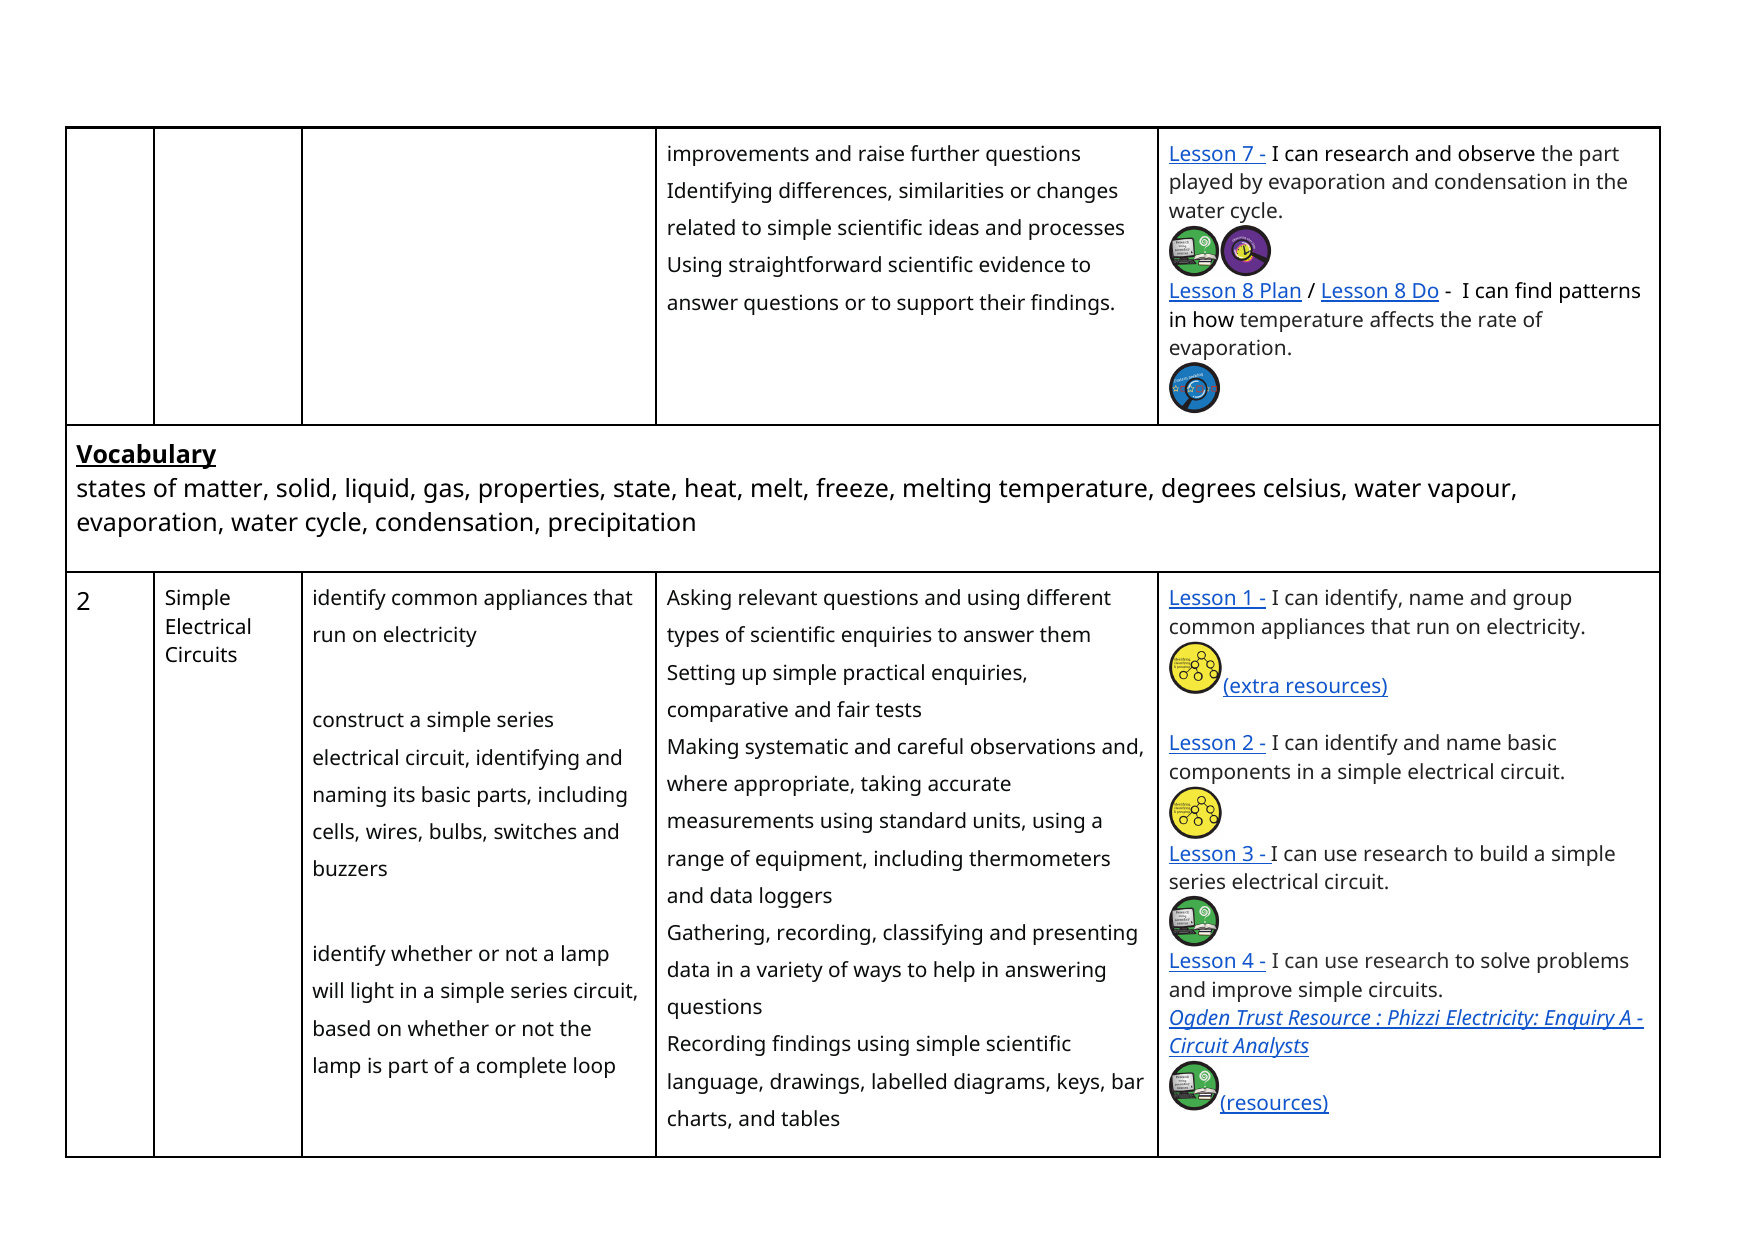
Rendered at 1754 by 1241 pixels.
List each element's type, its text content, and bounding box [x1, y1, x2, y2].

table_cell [1159, 129, 1659, 424]
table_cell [155, 573, 301, 1156]
table_cell 2 [67, 573, 153, 1156]
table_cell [303, 129, 655, 424]
picture [1168, 224, 1272, 277]
picture [1168, 1060, 1220, 1111]
table_cell 1 [67, 129, 153, 424]
picture [1168, 895, 1220, 947]
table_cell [155, 129, 301, 424]
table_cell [657, 573, 1157, 1156]
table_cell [657, 129, 1157, 424]
picture [1168, 640, 1223, 694]
picture [1168, 361, 1221, 414]
table_cell Vocabulary states of matter, solid, liquid, gas, properties, state, heat, melt, freeze, melting temperature, degrees celsius, water vapour, evaporation, water cycle, condensation, precipitation [67, 426, 1659, 571]
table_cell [1159, 573, 1659, 1156]
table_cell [303, 573, 655, 1156]
picture [1168, 785, 1223, 839]
